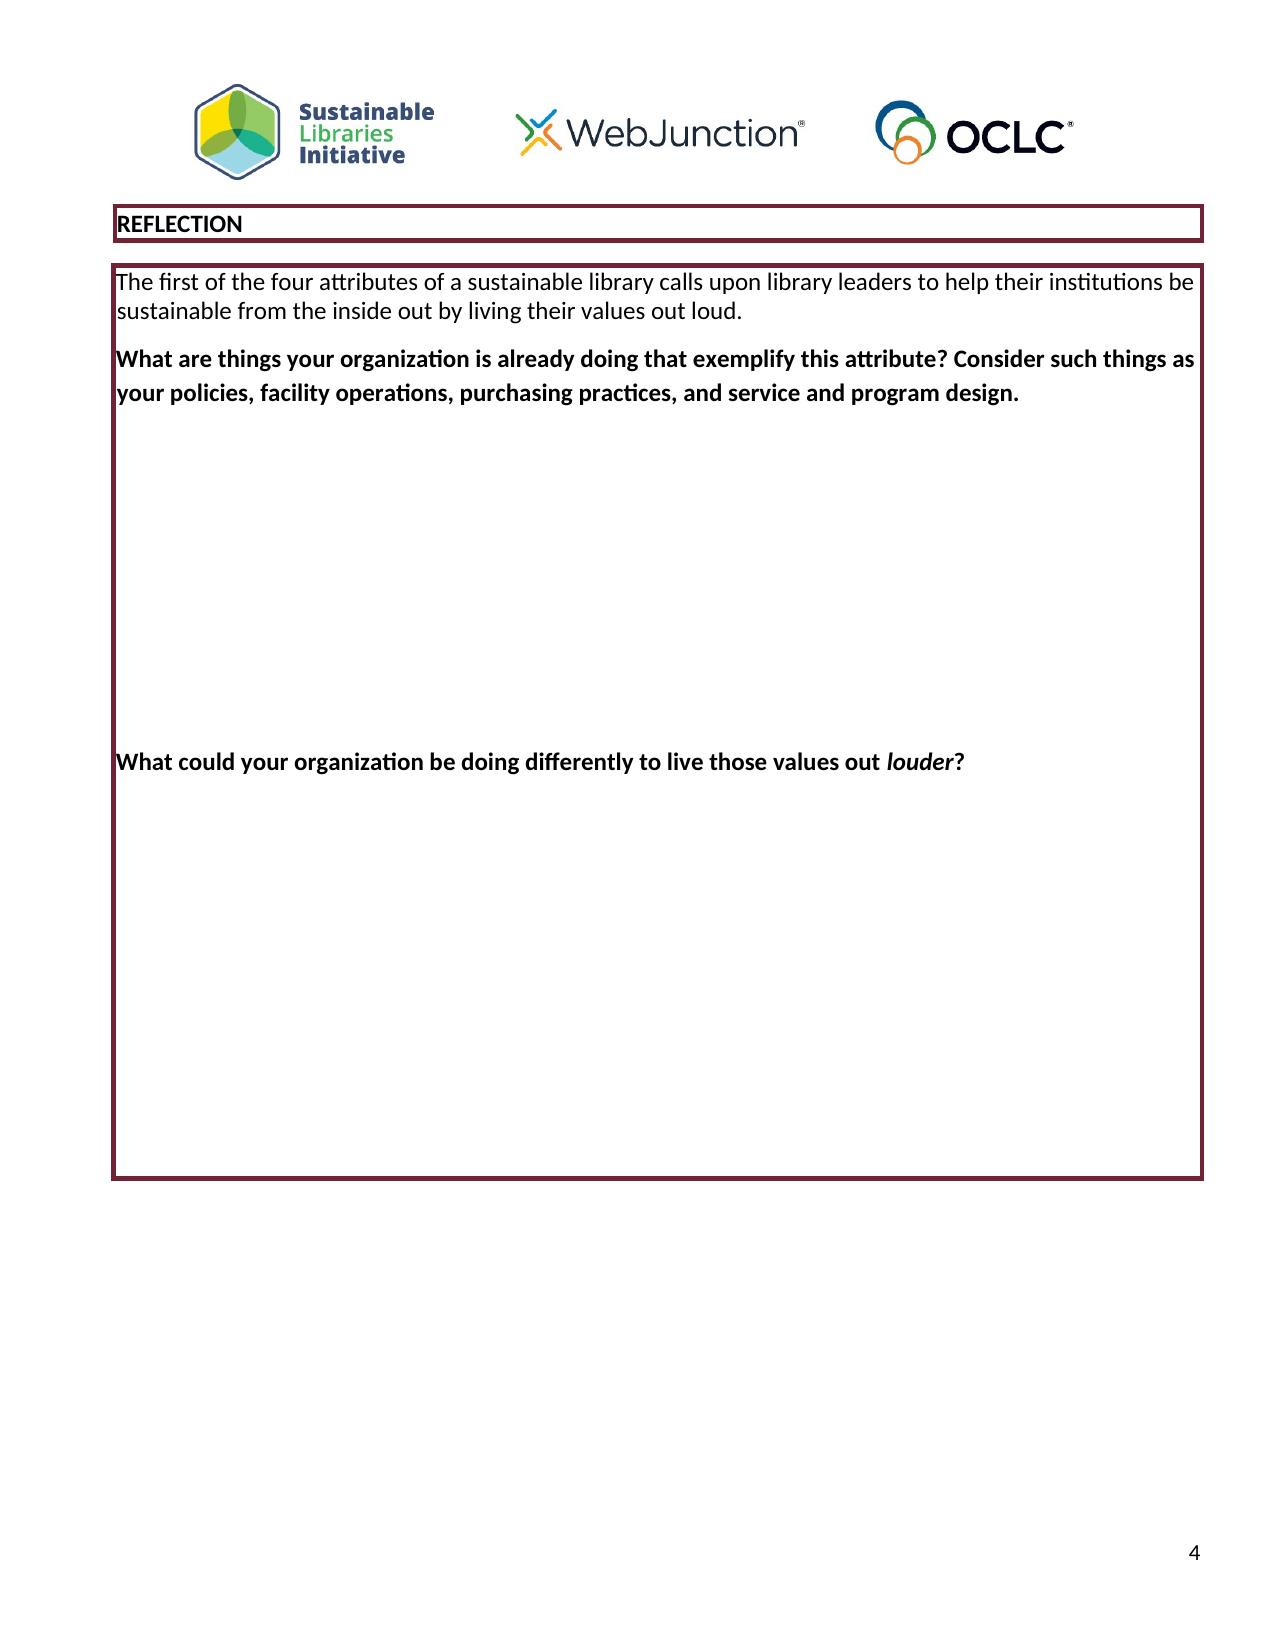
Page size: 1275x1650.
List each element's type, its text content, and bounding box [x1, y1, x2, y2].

text What are things your organization is already doing that exemplify this attribute? Consider such things as your policies, facility operations, purchasing practices, and service and program design. [116, 339, 1200, 673]
text What could your organization be doing differently to live those values out louder? [116, 742, 1200, 1176]
text The first of the four attributes of a sustainable library calls upon library leaders to help their institutions be sustainable from the inside out by living their values out loud. [116, 268, 1200, 325]
subtitle REFLECTION [117, 208, 1200, 238]
picture [161, 75, 1114, 185]
